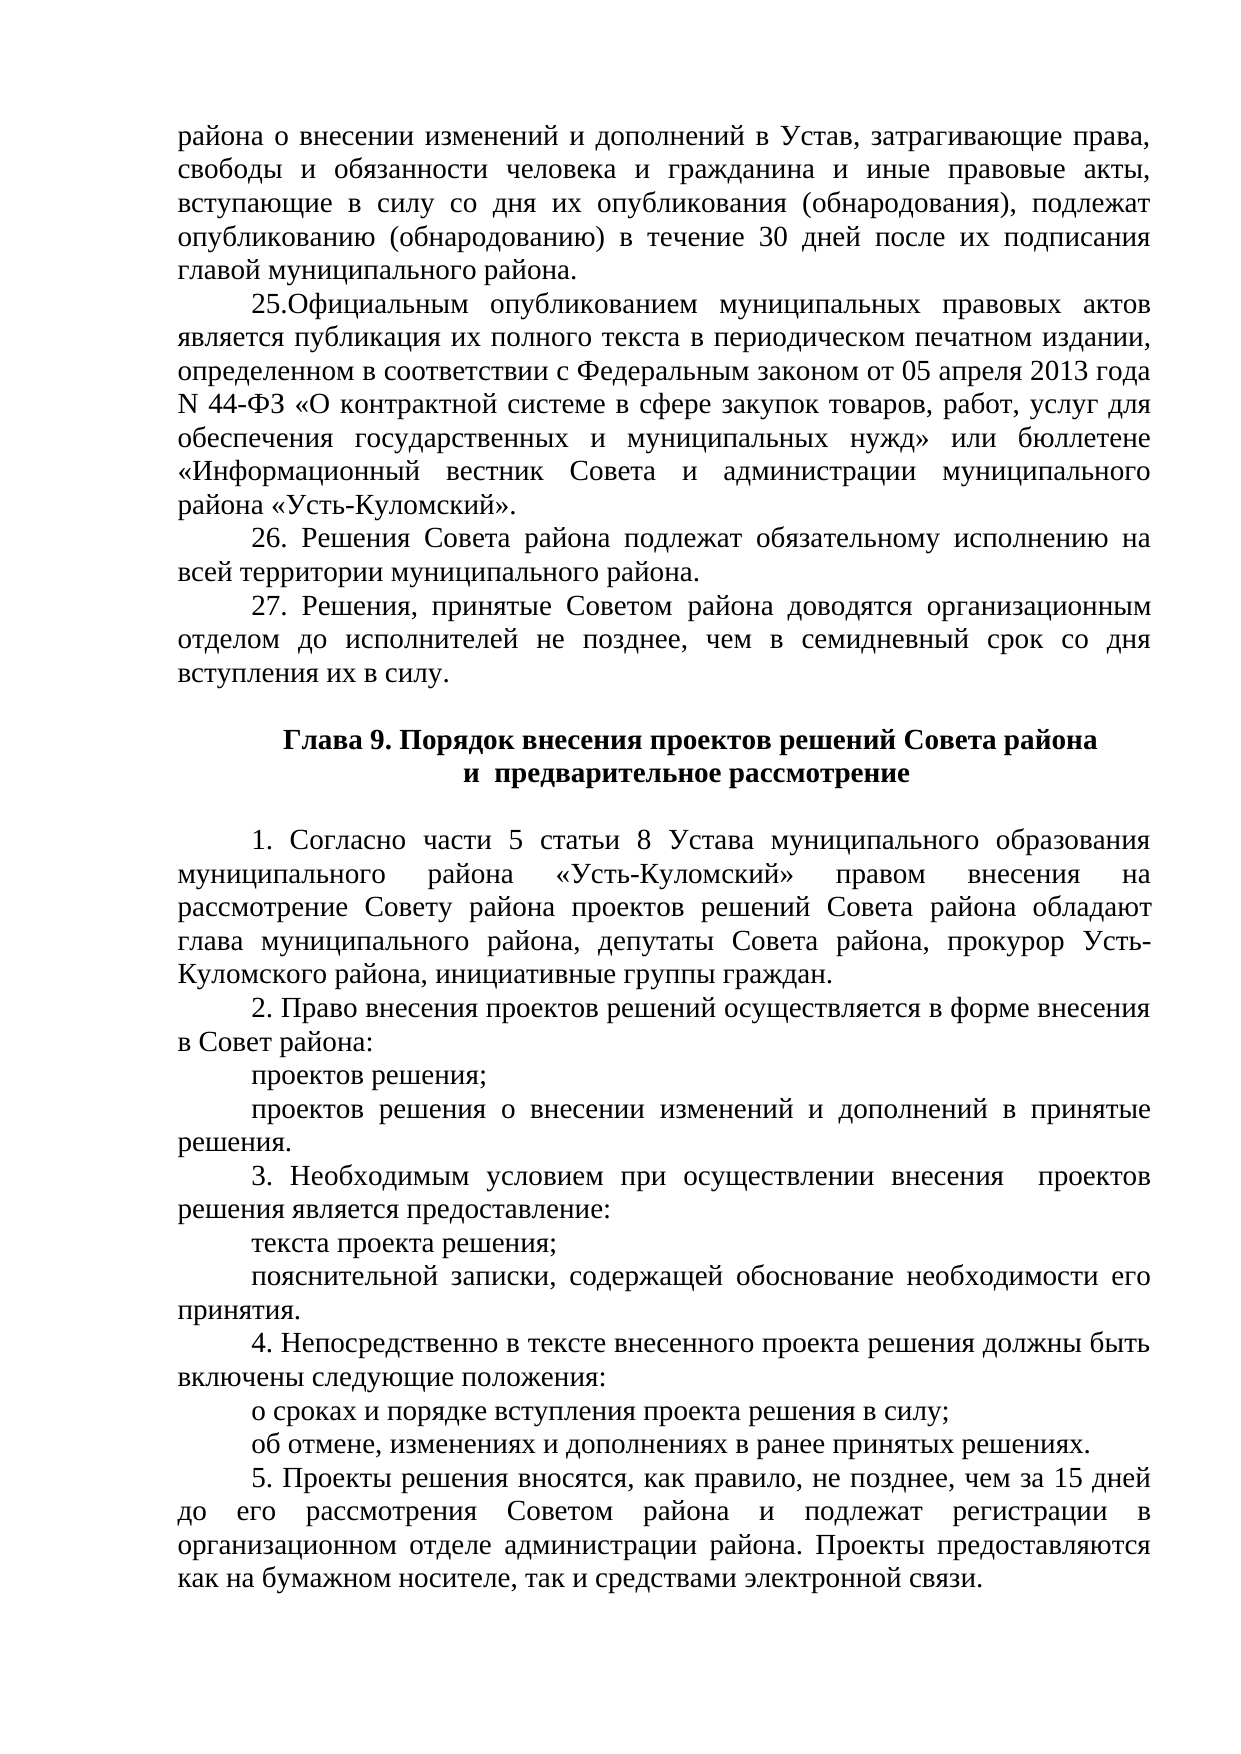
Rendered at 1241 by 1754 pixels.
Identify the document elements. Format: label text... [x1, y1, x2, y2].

text 25.Официальным опубликованием муниципальных правовых актов является публикация их полного текста в периодическом печатном издании, определенном в соответствии с Федеральным законом от 05 апреля 2013 года N 44-ФЗ «О контрактной системе в сфере закупок товаров, работ, услуг для обеспечения государственных и муниципальных нужд» или бюллетене «Информационный вестник Совета и администрации муниципального района «Усть-Куломский». [177, 286, 1152, 521]
text проектов решения о внесении изменений и дополнений в принятые решения. [177, 1091, 1152, 1158]
text и предварительное рассмотрение [177, 755, 1152, 789]
text об отмене, изменениях и дополнениях в ранее принятых решениях. [177, 1426, 1152, 1460]
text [177, 118, 1152, 286]
text Глава 9. Порядок внесения проектов решений Совета района [177, 722, 1152, 755]
text 5. Проекты решения вносятся, как правило, не позднее, чем за 15 дней до его рассмотрения Советом района и подлежат регистрации в организационном отделе администрации района. Проекты предоставляются как на бумажном носителе, так и средствами электронной связи. [177, 1460, 1152, 1594]
text 1. Согласно части 5 статьи 8 Устава муниципального образования муниципального района «Усть-Куломский» правом внесения на рассмотрение Совету района проектов решений Совета района обладают глава муниципального района, депутаты Совета района, прокурор Усть-Куломского района, инициативные группы граждан. [177, 822, 1152, 990]
text 2. Право внесения проектов решений осуществляется в форме внесения в Совет района: [177, 990, 1152, 1057]
text 26. Решения Совета района подлежат обязательному исполнению на всей территории муниципального района. [177, 521, 1152, 588]
text пояснительной записки, содержащей обоснование необходимости его принятия. [177, 1258, 1152, 1326]
text 27. Решения, принятые Советом района доводятся организационным отделом до исполнителей не позднее, чем в семидневный срок со дня вступления их в силу. [177, 588, 1152, 688]
text 3. Необходимым условием при осуществлении внесения проектов решения является предоставление: [177, 1158, 1152, 1225]
text 4. Непосредственно в тексте внесенного проекта решения должны быть включены следующие положения: [177, 1326, 1152, 1393]
text проектов решения; [177, 1057, 1152, 1091]
text о сроках и порядке вступления проекта решения в силу; [177, 1393, 1152, 1426]
text текста проекта решения; [177, 1225, 1152, 1258]
